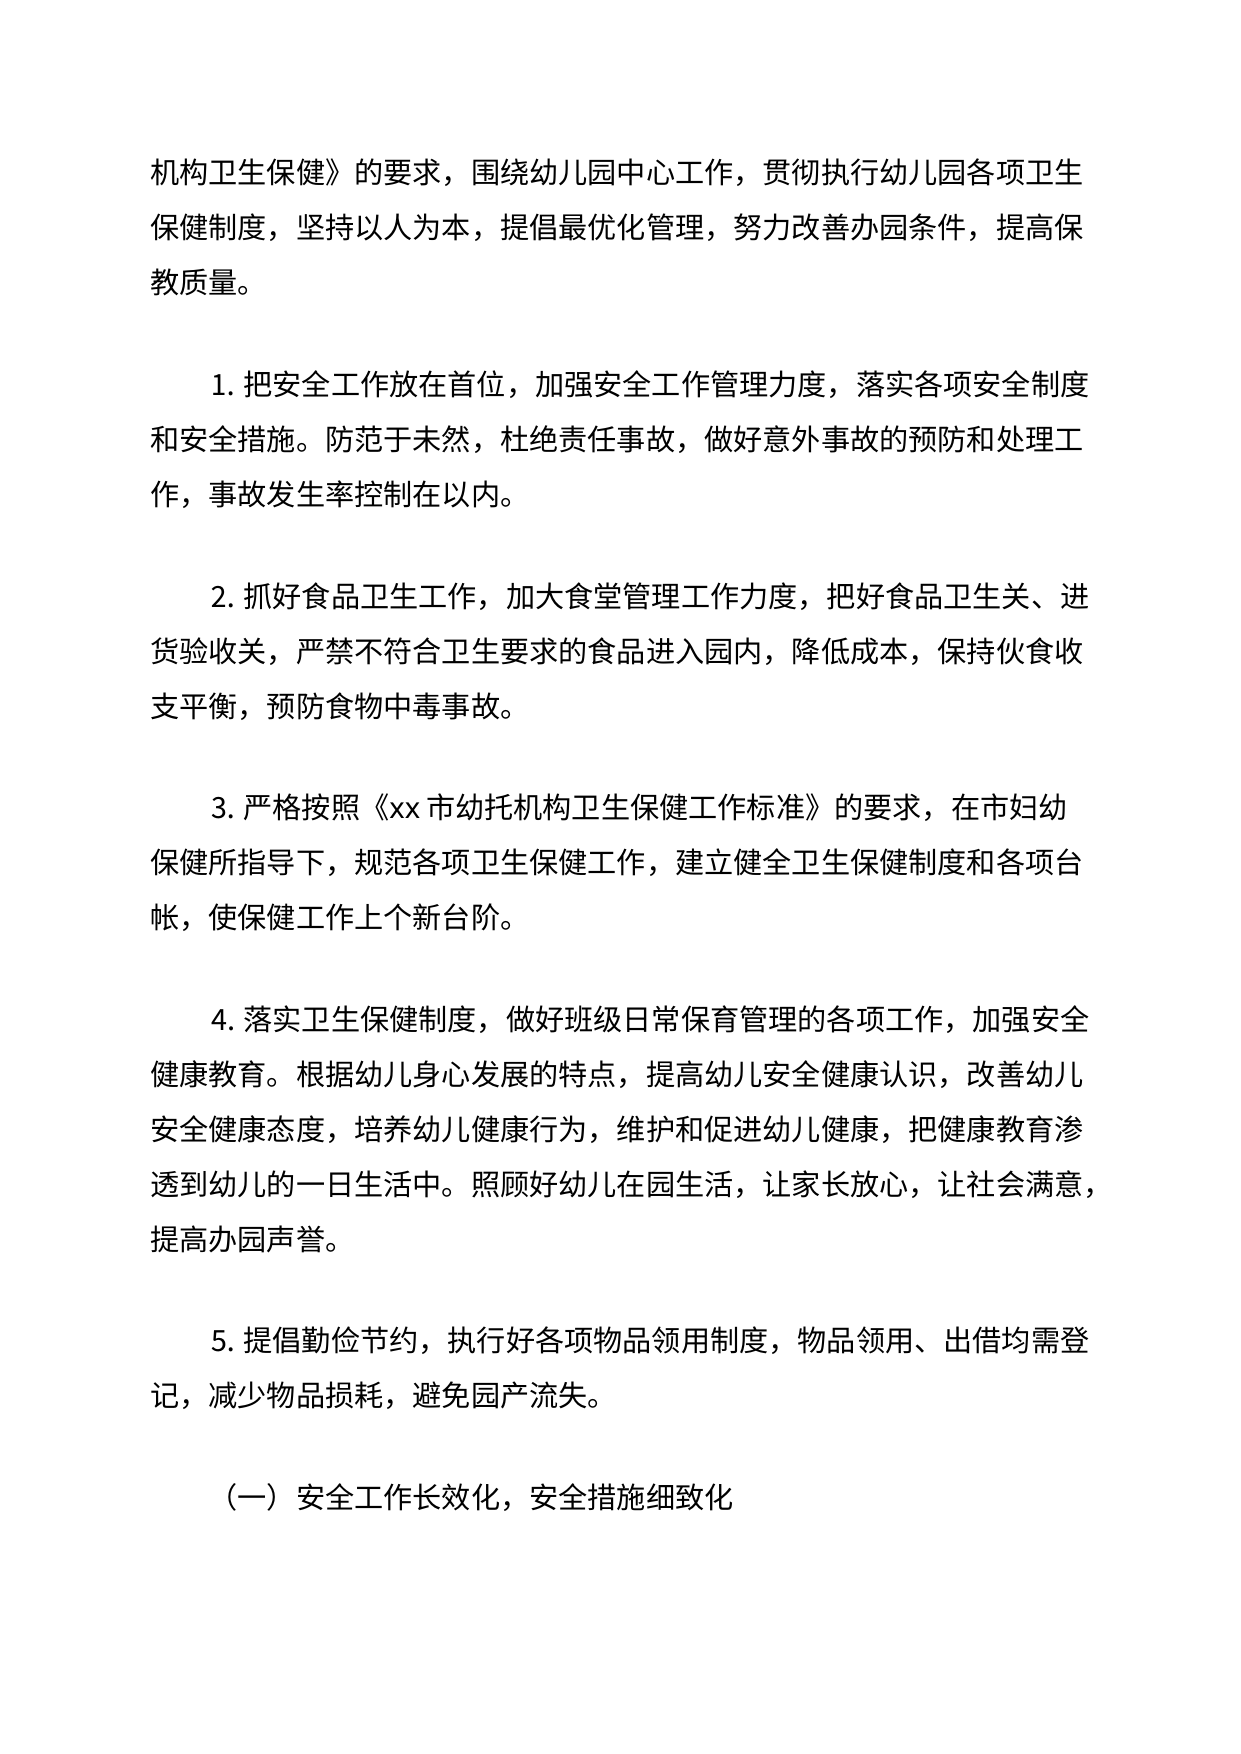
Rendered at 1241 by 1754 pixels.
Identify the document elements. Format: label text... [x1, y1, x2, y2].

text （一）安全工作长效化，安全措施细致化 [150, 1475, 1090, 1517]
text ⒊严格按照《xx市幼托机构卫生保健工作标准》的要求，在市妇幼保健所指导下，规范各项卫生保健工作，建立健全卫生保健制度和各项台帐，使保健工作上个新台阶。 [150, 785, 1090, 937]
text ⒈把安全工作放在首位，加强安全工作管理力度，落实各项安全制度和安全措施。防范于未然，杜绝责任事故，做好意外事故的预防和处理工作，事故发生率控制在以内。 [150, 362, 1090, 514]
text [150, 150, 1090, 302]
text ⒋落实卫生保健制度，做好班级日常保育管理的各项工作，加强安全健康教育。根据幼儿身心发展的特点，提高幼儿安全健康认识，改善幼儿安全健康态度，培养幼儿健康行为，维护和促进幼儿健康，把健康教育渗透到幼儿的一日生活中。照顾好幼儿在园生活，让家长放心，让社会满意，提高办园声誉。 [150, 997, 1090, 1258]
text ⒌提倡勤俭节约，执行好各项物品领用制度，物品领用、出借均需登记，减少物品损耗，避免园产流失。 [150, 1318, 1090, 1415]
text ⒉抓好食品卫生工作，加大食堂管理工作力度，把好食品卫生关、进货验收关，严禁不符合卫生要求的食品进入园内，降低成本，保持伙食收支平衡，预防食物中毒事故。 [150, 573, 1090, 725]
